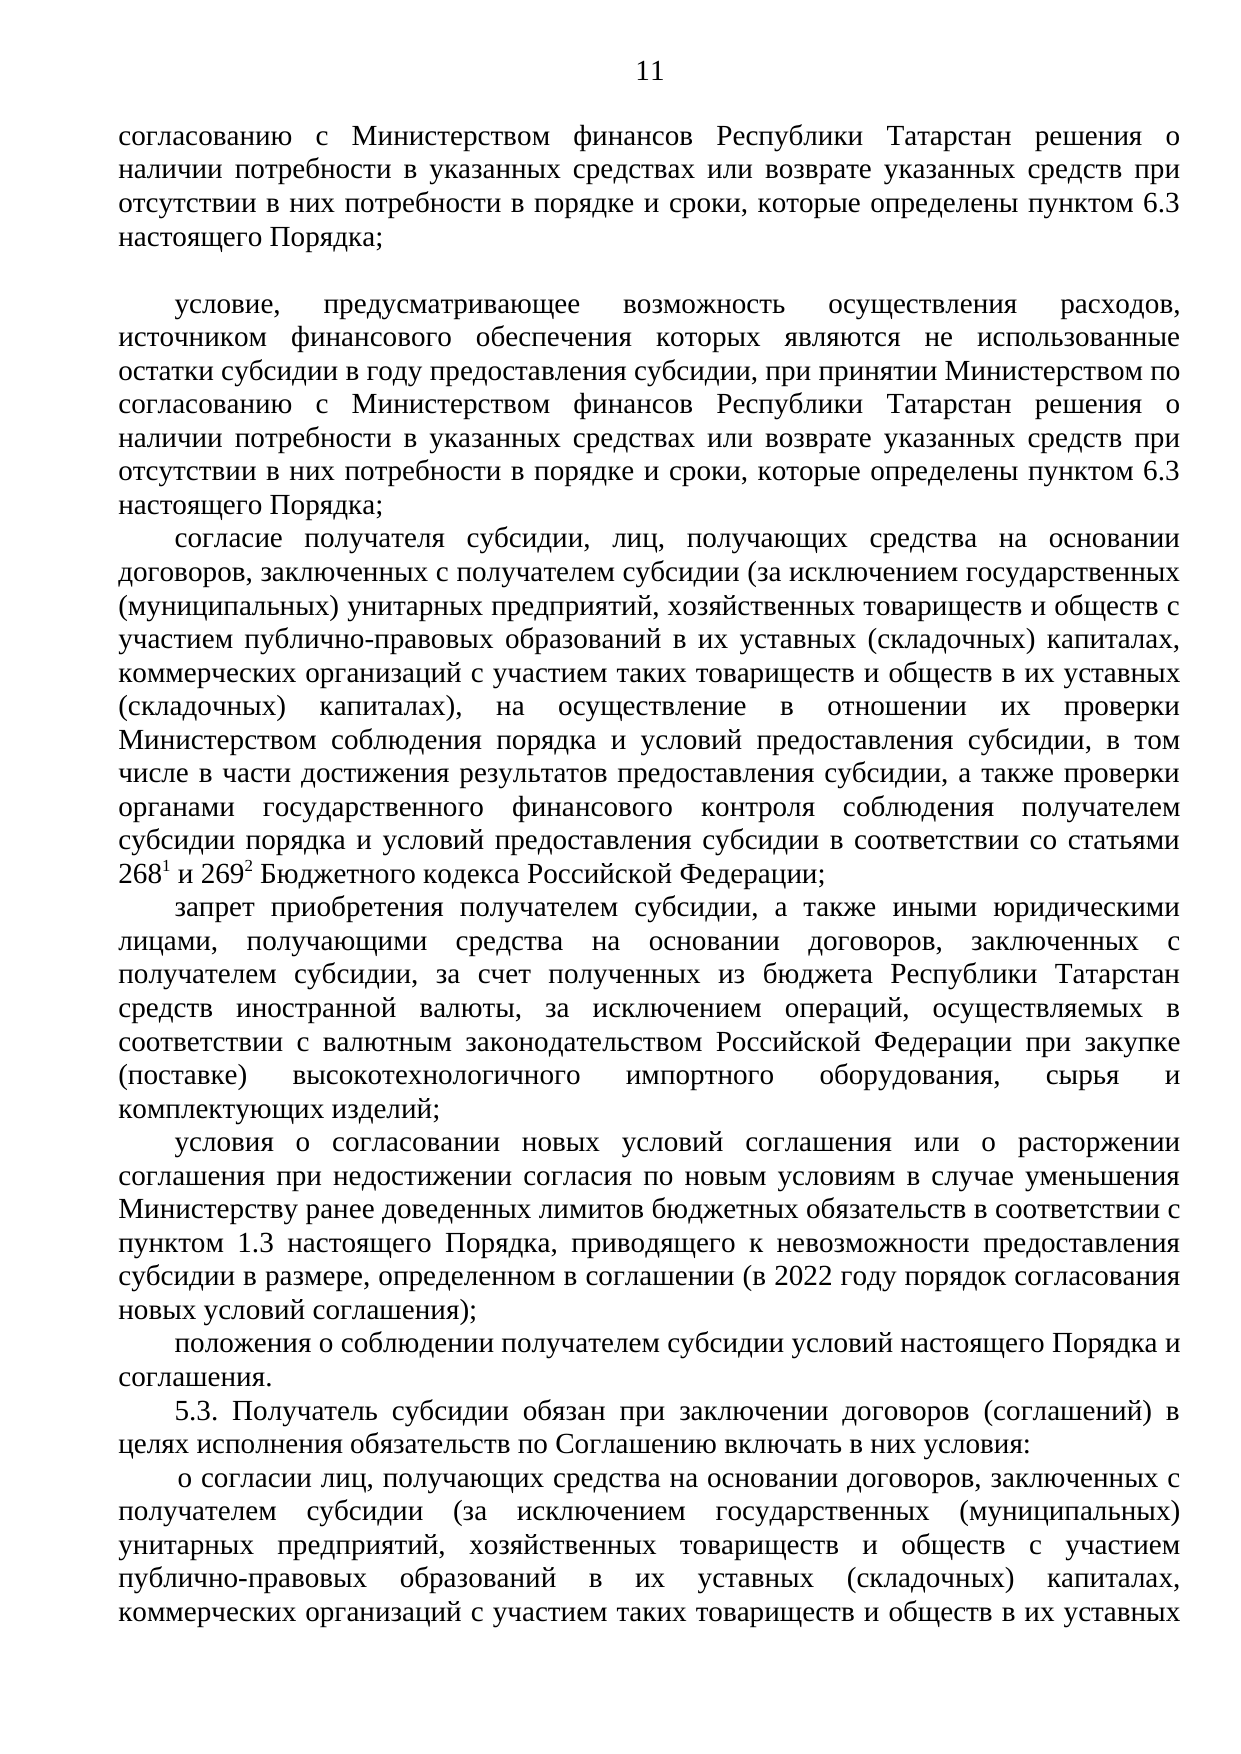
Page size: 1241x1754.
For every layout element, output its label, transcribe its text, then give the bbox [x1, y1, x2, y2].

text условие, предусматривающее возможность осуществления расходов, источником финансового обеспечения которых являются не использованные остатки субсидии в году предоставления субсидии, при принятии Министерством по согласованию с Министерством финансов Республики Татарстан решения о наличии потребности в указанных средствах или возврате указанных средств при отсутствии в них потребности в порядке и сроки, которые определены пунктом 6.3 настоящего Порядка; [118, 286, 1181, 521]
text положения о соблюдении получателем субсидии условий настоящего Порядка и соглашения. [118, 1326, 1181, 1393]
text 5.3. Получатель субсидии обязан при заключении договоров (соглашений) в целях исполнения обязательств по Соглашению включать в них условия: [118, 1393, 1181, 1460]
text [118, 118, 1181, 252]
text запрет приобретения получателем субсидии, а также иными юридическими лицами, получающими средства на основании договоров, заключенных с получателем субсидии, за счет полученных из бюджета Республики Татарстан средств иностранной валюты, за исключением операций, осуществляемых в соответствии с валютным законодательством Российской Федерации при закупке (поставке) высокотехнологичного импортного оборудования, сырья и комплектующих изделий; [118, 889, 1181, 1124]
text условия о согласовании новых условий соглашения или о расторжении соглашения при недостижении согласия по новым условиям в случае уменьшения Министерству ранее доведенных лимитов бюджетных обязательств в соответствии с пунктом 1.3 настоящего Порядка, приводящего к невозможности предоставления субсидии в размере, определенном в соглашении (в 2022 году порядок согласования новых условий соглашения); [118, 1124, 1181, 1326]
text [118, 1460, 1181, 1627]
text согласие получателя субсидии, лиц, получающих средства на основании договоров, заключенных с получателем субсидии (за исключением государственных (муниципальных) унитарных предприятий, хозяйственных товариществ и обществ с участием публично-правовых образований в их уставных (складочных) капиталах, коммерческих организаций с участием таких товариществ и обществ в их уставных (складочных) капиталах), на осуществление в отношении их проверки Министерством соблюдения порядка и условий предоставления субсидии, в том числе в части достижения результатов предоставления субсидии, а также проверки органами государственного финансового контроля соблюдения получателем субсидии порядка и условий предоставления субсидии в соответствии со статьями 2681 и 2692 Бюджетного кодекса Российской Федерации; [118, 521, 1181, 889]
